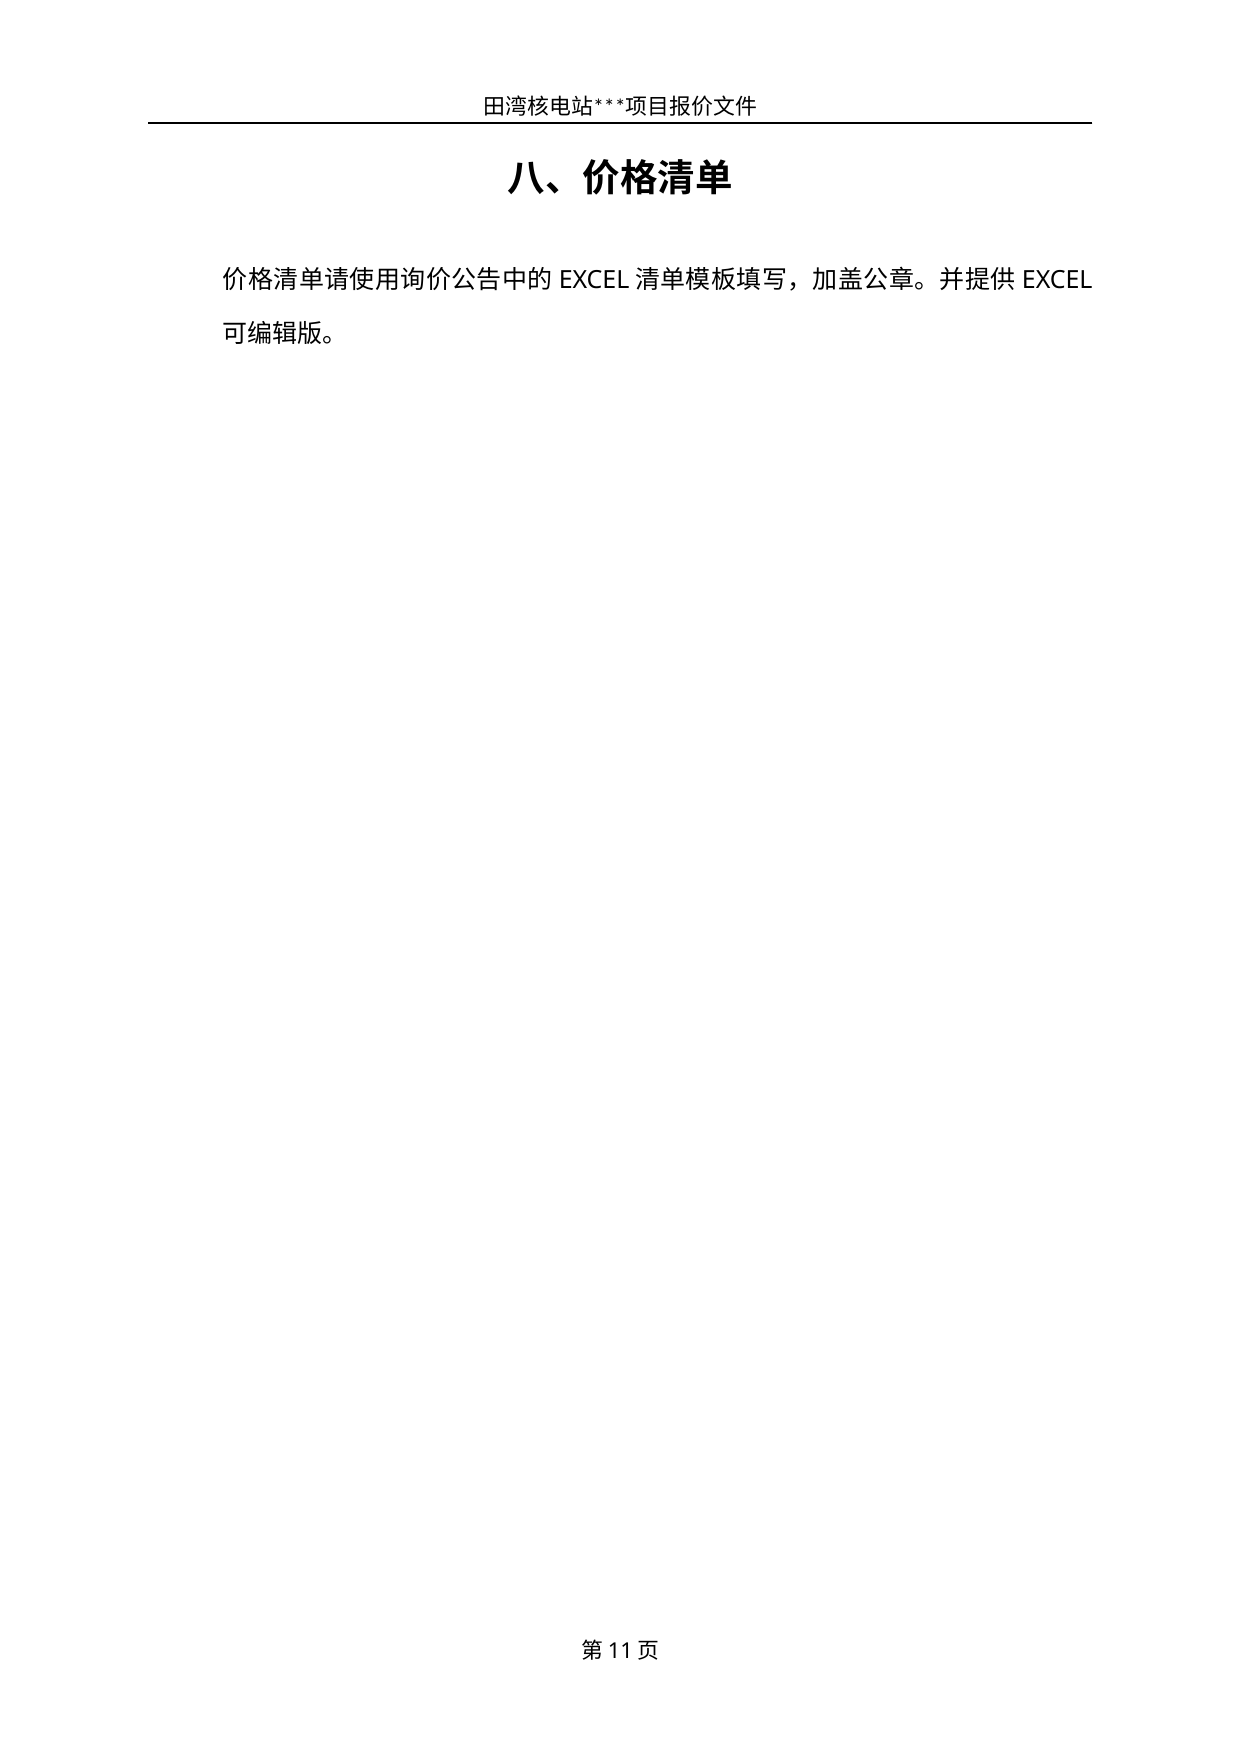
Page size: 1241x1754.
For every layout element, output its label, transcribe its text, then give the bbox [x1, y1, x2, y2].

subtitle 八、价格清单 [148, 148, 1092, 202]
list 价格清单请使用询价公告中的EXCEL清单模板填写，加盖公章。并提供EXCEL可编辑版。 [223, 259, 1092, 350]
